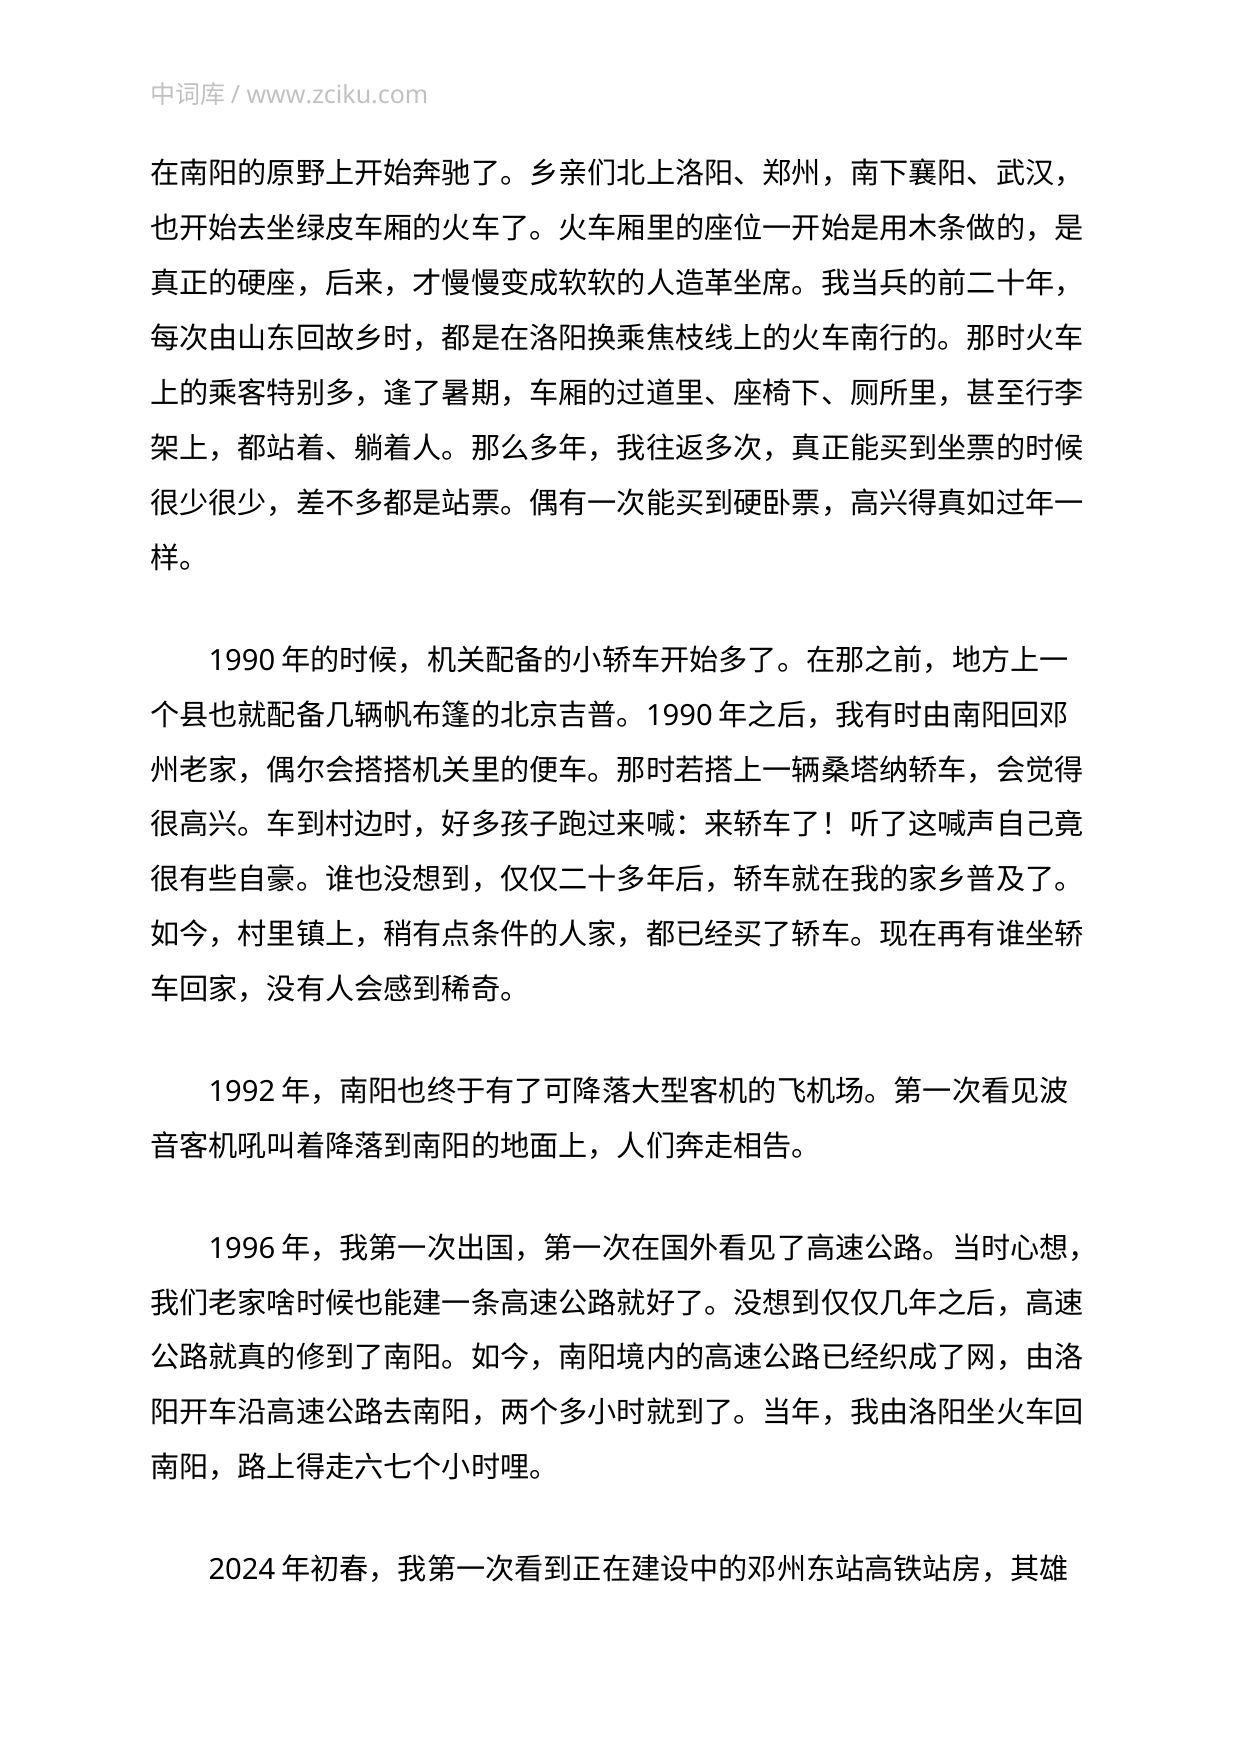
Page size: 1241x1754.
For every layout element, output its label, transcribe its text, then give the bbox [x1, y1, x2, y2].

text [150, 1546, 1090, 1588]
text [150, 150, 1090, 577]
text 1996年，我第一次出国，第一次在国外看见了高速公路。当时心想，我们老家啥时候也能建一条高速公路就好了。没想到仅仅几年之后，高速公路就真的修到了南阳。如今，南阳境内的高速公路已经织成了网，由洛阳开车沿高速公路去南阳，两个多小时就到了。当年，我由洛阳坐火车回南阳，路上得走六七个小时哩。 [150, 1224, 1090, 1486]
text 1990年的时候，机关配备的小轿车开始多了。在那之前，地方上一个县也就配备几辆帆布篷的北京吉普。1990年之后，我有时由南阳回邓州老家，偶尔会搭搭机关里的便车。那时若搭上一辆桑塔纳轿车，会觉得很高兴。车到村边时，好多孩子跑过来喊：来轿车了！听了这喊声自己竟很有些自豪。谁也没想到，仅仅二十多年后，轿车就在我的家乡普及了。如今，村里镇上，稍有点条件的人家，都已经买了轿车。现在再有谁坐轿车回家，没有人会感到稀奇。 [150, 636, 1090, 1008]
text 1992年，南阳也终于有了可降落大型客机的飞机场。第一次看见波音客机吼叫着降落到南阳的地面上，人们奔走相告。 [150, 1067, 1090, 1165]
